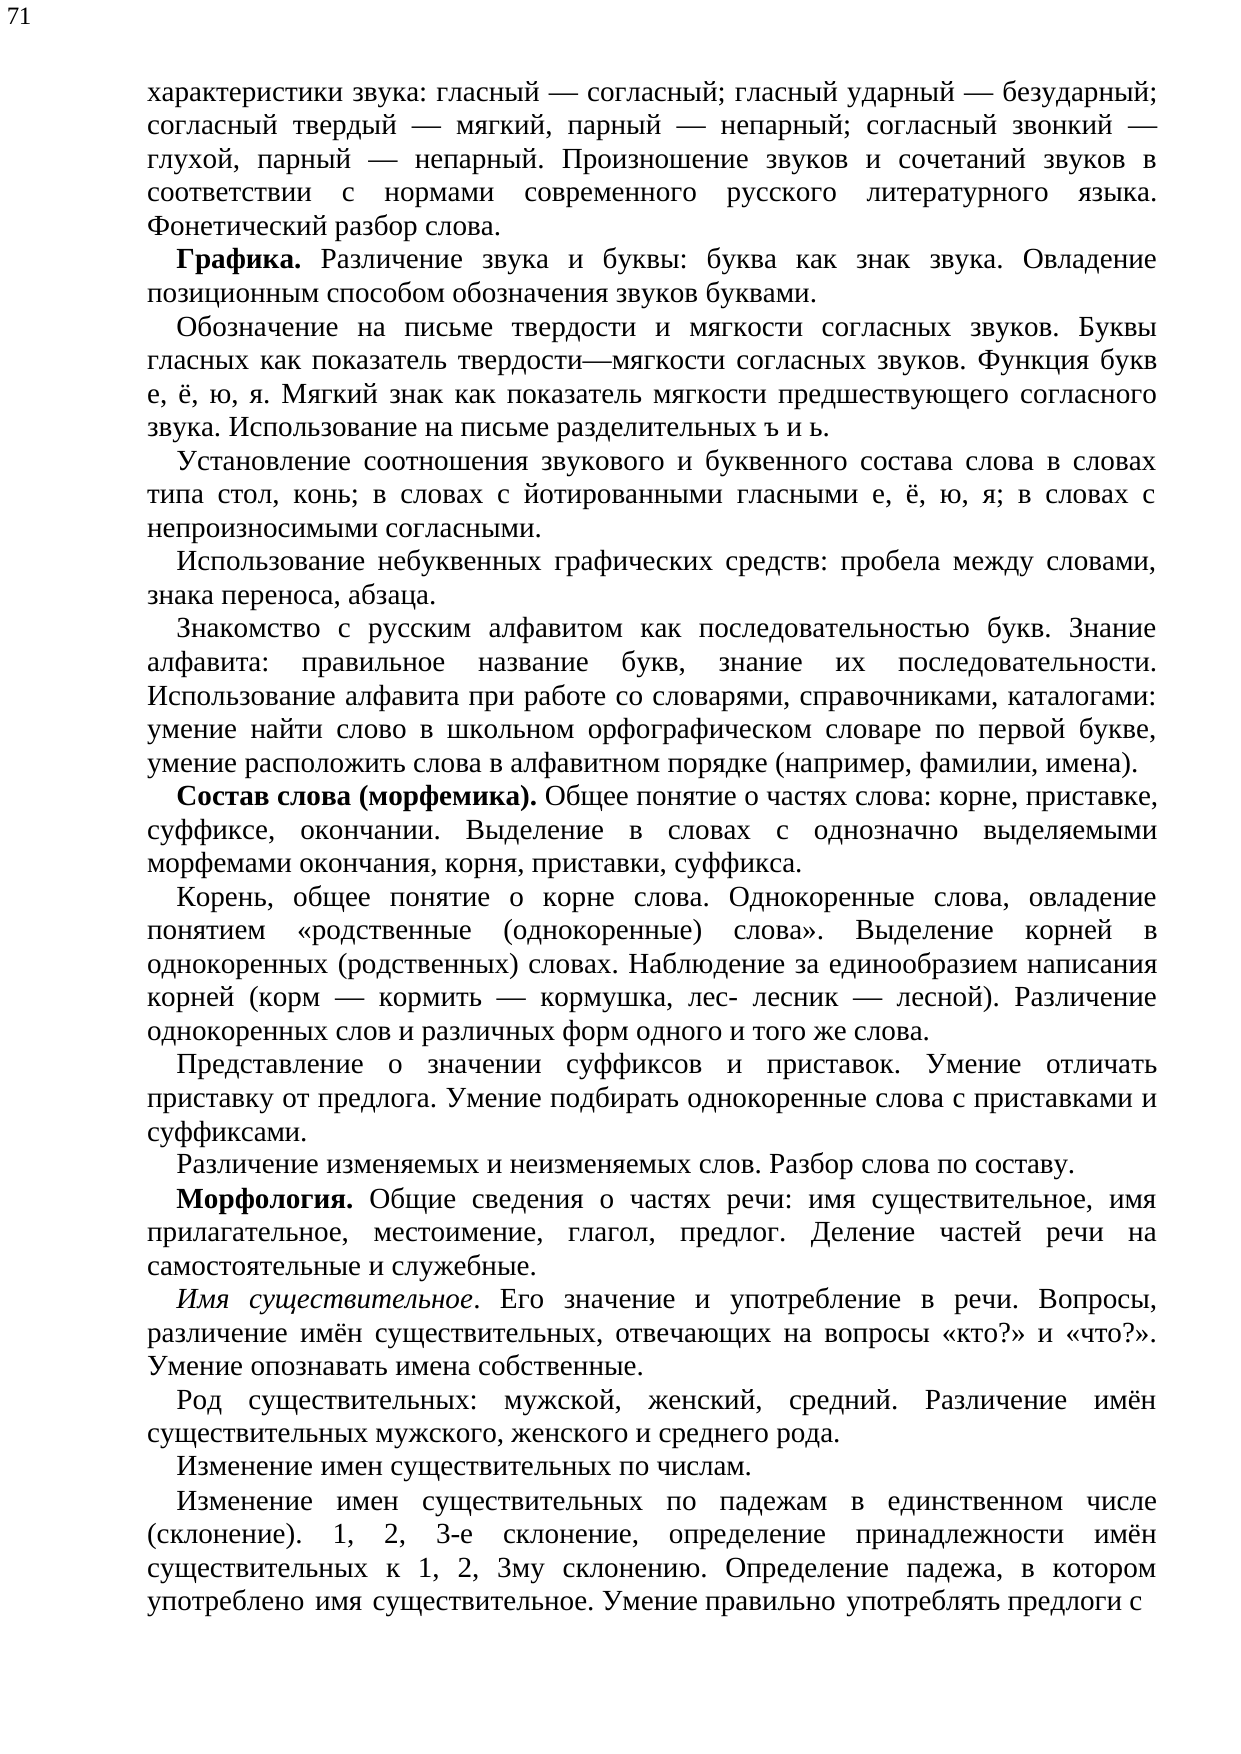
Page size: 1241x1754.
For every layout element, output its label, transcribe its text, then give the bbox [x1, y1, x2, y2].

text Изменение имен существительных по падежам в единственном числе (склонение). 1, 2, 3-е склонение, определение принадлежности имён существительных к 1, 2, 3му склонению. Определение падежа, в котором употреблено имя существительное. Умение правильно употреблять предлоги с [147, 1483, 1158, 1617]
text Представление о значении суффиксов и приставок. Умение отличать приставку от предлога. Умение подбирать однокоренные слова с приставками и суффиксами. [147, 1047, 1158, 1147]
text Знакомство с русским алфавитом как последовательностью букв. Знание алфавита: правильное название букв, знание их последовательности. Использование алфавита при работе со словарями, справочниками, каталогами: умение найти слово в школьном орфографическом словаре по первой букве, умение расположить слова в алфавитном порядке (например, фамилии, имена). [147, 611, 1158, 778]
text Графика. Различение звука и буквы: буква как знак звука. Овладение позиционным способом обозначения звуков буквами. [147, 242, 1158, 309]
text Морфология. Общие сведения о частях речи: имя существительное, имя прилагательное, местоимение, глагол, предлог. Деление частей речи на самостоятельные и служебные. [147, 1181, 1157, 1281]
text Состав слова (морфемика). Общее понятие о частях слова: корне, приставке, суффиксе, окончании. Выделение в словах с однозначно выделяемыми морфемами окончания, корня, приставки, суффикса. [147, 778, 1158, 879]
text Изменение имен существительных по числам. [176, 1449, 1234, 1483]
text характеристики звука: гласный — согласный; гласный ударный — безударный; согласный твердый — мягкий, парный — непарный; согласный звонкий — глухой, парный — непарный. Произношение звуков и сочетаний звуков в соответствии с нормами современного русского литературного языка. Фонетический разбор слова. [147, 74, 1158, 242]
text Установление соотношения звукового и буквенного состава слова в словах типа стол, конь; в словах с йотированными гласными е, ё, ю, я; в словах с непроизносимыми согласными. [147, 443, 1157, 543]
text Различение изменяемых и неизменяемых слов. Разбор слова по составу. [176, 1147, 1234, 1181]
text Род существительных: мужской, женский, средний. Различение имён существительных мужского, женского и среднего рода. [147, 1382, 1157, 1449]
text Корень, общее понятие о корне слова. Однокоренные слова, овладение понятием «родственные (однокоренные) слова». Выделение корней в однокоренных (родственных) словах. Наблюдение за единообразием написания корней (корм — кормить — кормушка, лес- лесник — лесной). Различение однокоренных слов и различных форм одного и того же слова. [147, 879, 1158, 1047]
text Использование небуквенных графических средств: пробела между словами, знака переноса, абзаца. [147, 543, 1157, 611]
text Имя существительное. Его значение и употребление в речи. Вопросы, различение имён существительных, отвечающих на вопросы «кто?» и «что?». Умение опознавать имена собственные. [147, 1281, 1158, 1382]
text Обозначение на письме твердости и мягкости согласных звуков. Буквы гласных как показатель твердости—мягкости согласных звуков. Функция букв е, ё, ю, я. Мягкий знак как показатель мягкости предшествующего согласного звука. Использование на письме разделительных ъ и ь. [147, 309, 1158, 443]
